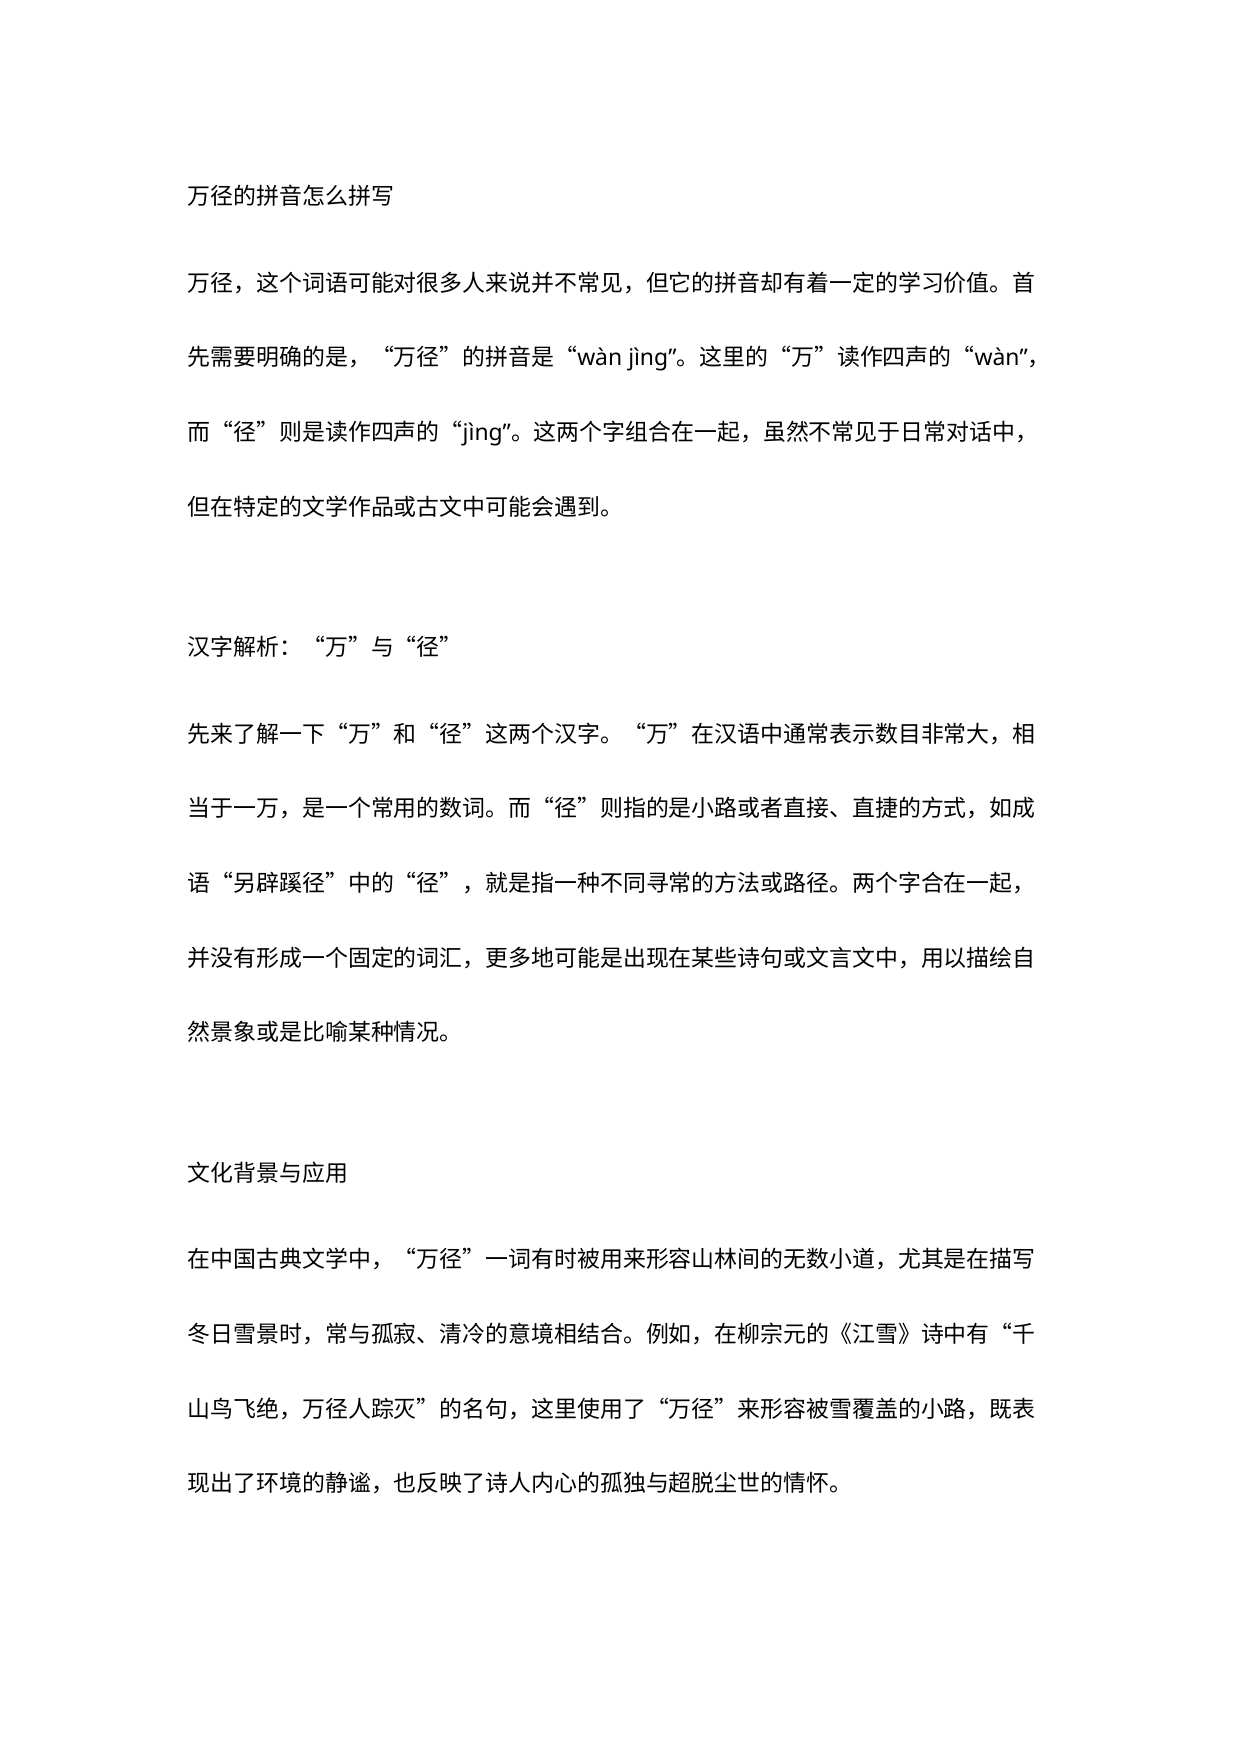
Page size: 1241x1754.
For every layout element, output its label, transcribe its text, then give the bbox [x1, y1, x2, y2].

text 在中国古典文学中，“万径”一词有时被用来形容山林间的无数小道，尤其是在描写冬日雪景时，常与孤寂、清冷的意境相结合。例如，在柳宗元的《江雪》诗中有“千山鸟飞绝，万径人踪灭”的名句，这里使用了“万径”来形容被雪覆盖的小路，既表现出了环境的静谧，也反映了诗人内心的孤独与超脱尘世的情怀。 [187, 1225, 1053, 1514]
text 文化背景与应用 [187, 1139, 1053, 1204]
text 万径的拼音怎么拼写 [187, 162, 1053, 227]
text 先来了解一下“万”和“径”这两个汉字。“万”在汉语中通常表示数目非常大，相当于一万，是一个常用的数词。而“径”则指的是小路或者直接、直捷的方式，如成语“另辟蹊径”中的“径”，就是指一种不同寻常的方法或路径。两个字合在一起，并没有形成一个固定的词汇，更多地可能是出现在某些诗句或文言文中，用以描绘自然景象或是比喻某种情况。 [187, 699, 1053, 1063]
text 汉字解析：“万”与“径” [187, 613, 1053, 678]
text 万径，这个词语可能对很多人来说并不常见，但它的拼音却有着一定的学习价值。首先需要明确的是，“万径”的拼音是“wàn jìng”。这里的“万”读作四声的“wàn”，而“径”则是读作四声的“jìng”。这两个字组合在一起，虽然不常见于日常对话中，但在特定的文学作品或古文中可能会遇到。 [187, 248, 1053, 538]
